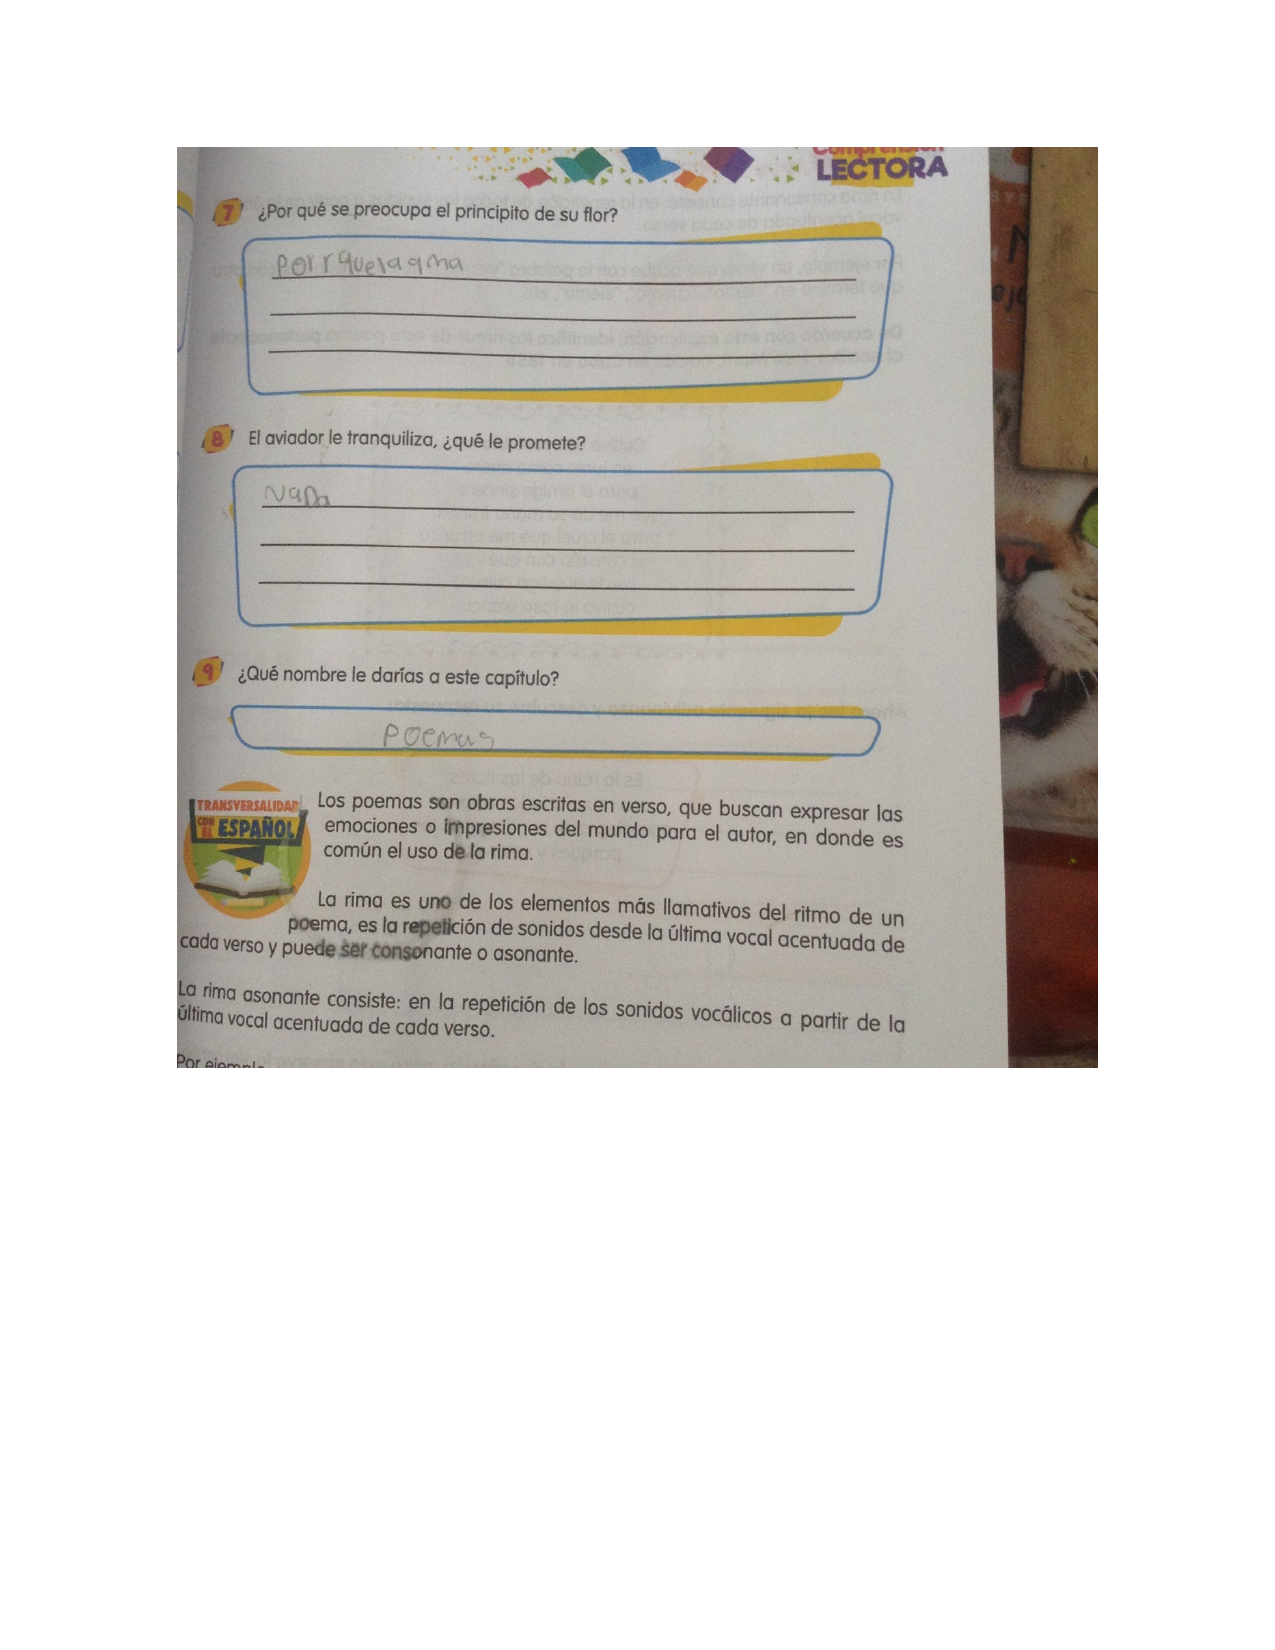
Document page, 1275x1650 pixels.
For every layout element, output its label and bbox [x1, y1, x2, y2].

picture [177, 147, 1098, 1068]
